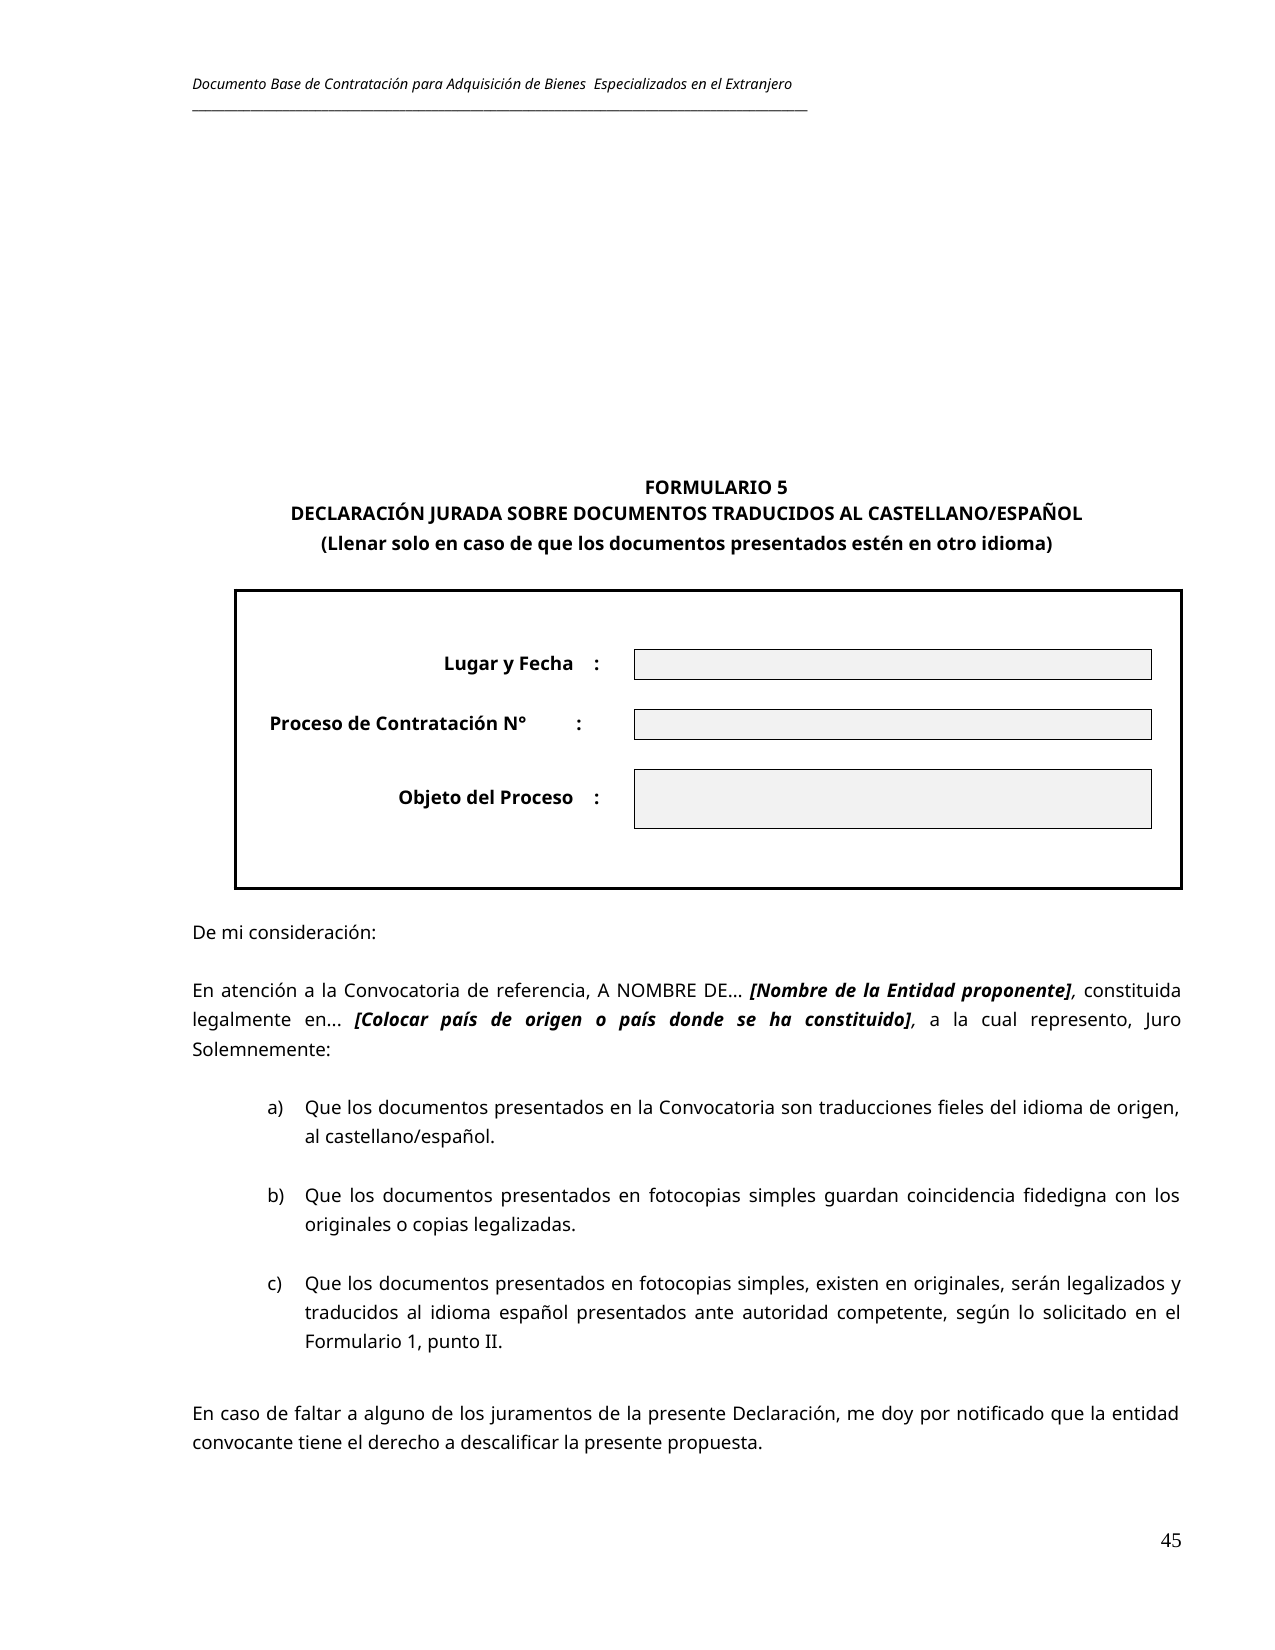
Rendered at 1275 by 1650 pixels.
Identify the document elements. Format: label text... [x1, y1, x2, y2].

text DECLARACIÓN JURADA SOBRE DOCUMENTOS TRADUCIDOS AL CASTELLANO/ESPAÑOL [192, 501, 1181, 526]
text (Llenar solo en caso de que los documentos presentados estén en otro idioma) [192, 530, 1181, 556]
list Que los documentos presentados en fotocopias simples, existen en originales, serán legalizados y traducidos al idioma español presentados ante autoridad competente, según lo solicitado en el Formulario 1, punto II. [267, 1270, 1181, 1354]
list Que los documentos presentados en la Convocatoria son traducciones fieles del idioma de origen, al castellano/español. [267, 1094, 1181, 1149]
text En atención a la Convocatoria de referencia, A NOMBRE DE… [Nombre de la Entidad proponente], constituida legalmente en... [Colocar país de origen o país donde se ha constituido], a la cual represento, Juro Solemnemente: [192, 977, 1181, 1062]
text FORMULARIO 5 [251, 469, 1181, 501]
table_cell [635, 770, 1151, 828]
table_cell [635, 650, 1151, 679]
text De mi consideración: [192, 919, 1181, 944]
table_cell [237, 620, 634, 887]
text En caso de faltar a alguno de los juramentos de la presente Declaración, me doy por notificado que la entidad convocante tiene el derecho a descalificar la presente propuesta. [192, 1400, 1181, 1454]
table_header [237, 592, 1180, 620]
list Que los documentos presentados en fotocopias simples guardan coincidencia fidedigna con los originales o copias legalizadas. [267, 1182, 1181, 1237]
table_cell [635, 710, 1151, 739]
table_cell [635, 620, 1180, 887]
